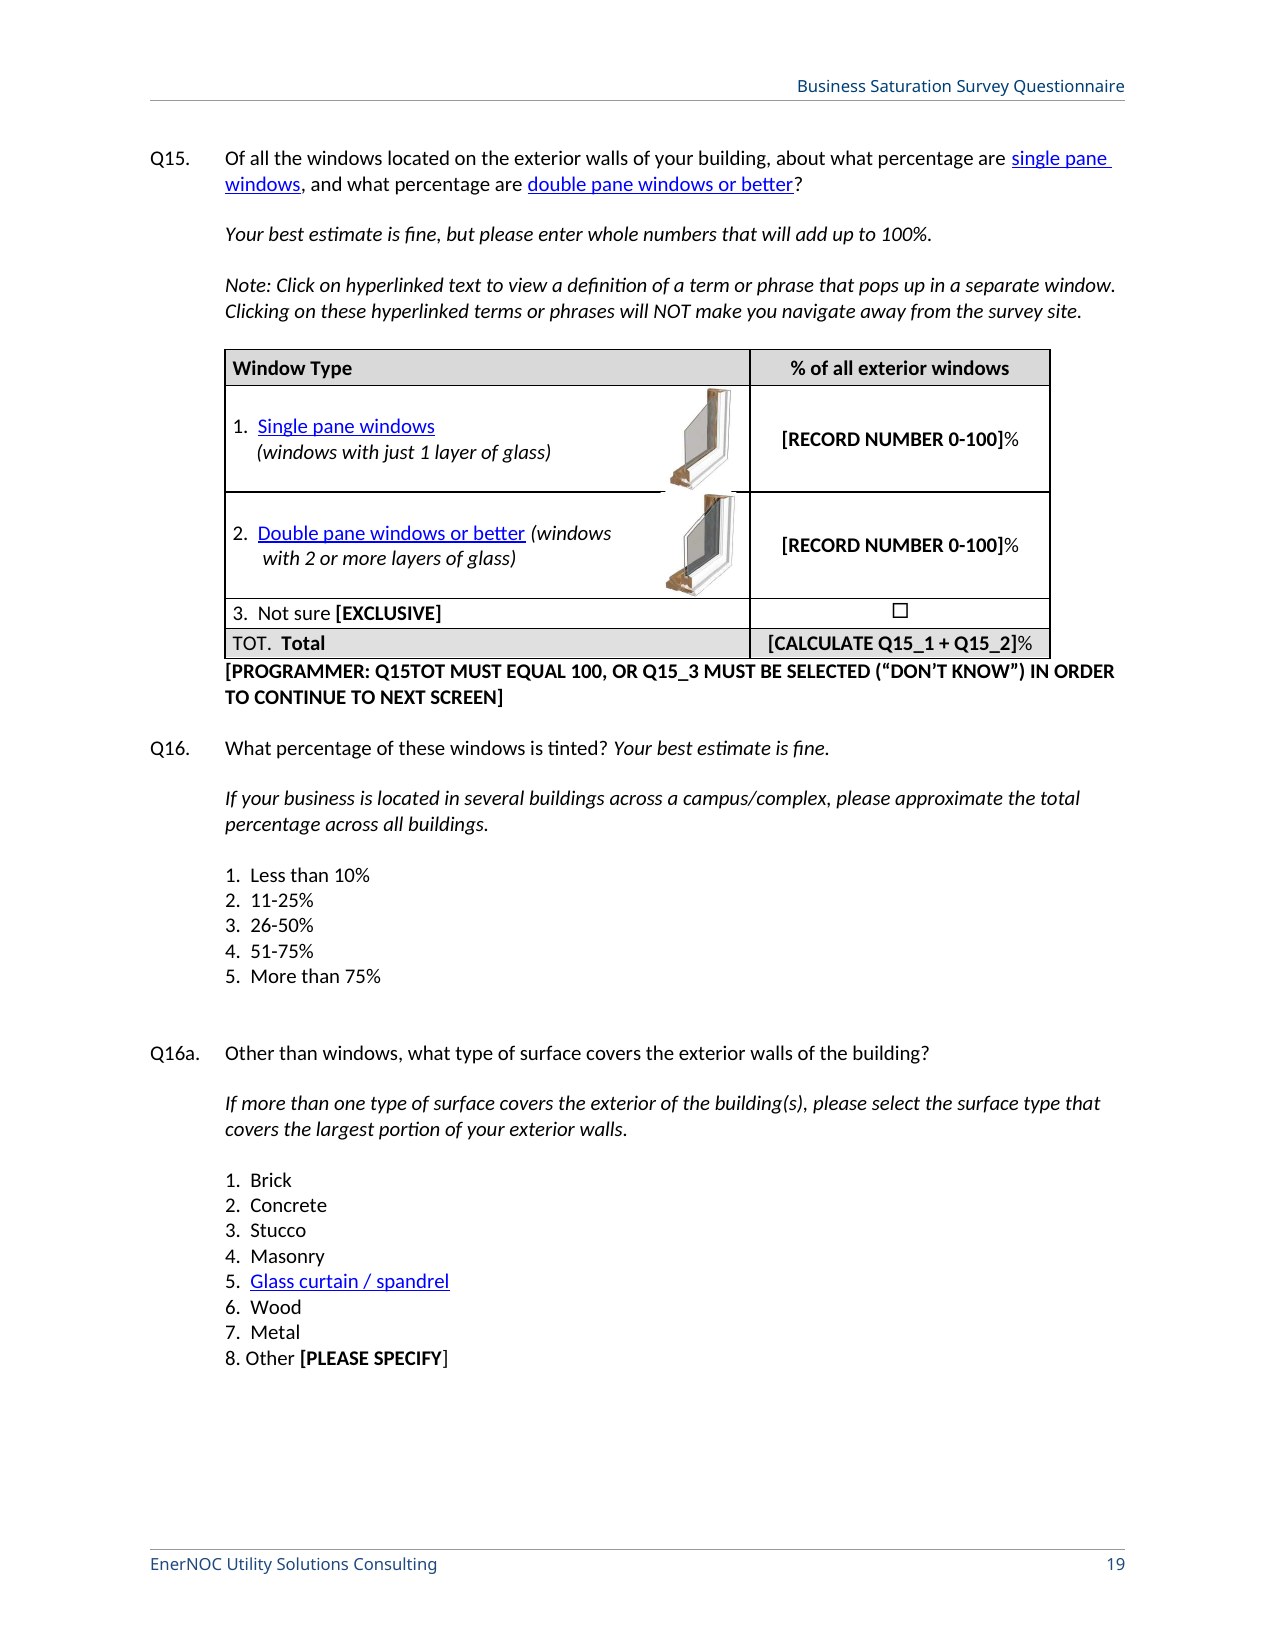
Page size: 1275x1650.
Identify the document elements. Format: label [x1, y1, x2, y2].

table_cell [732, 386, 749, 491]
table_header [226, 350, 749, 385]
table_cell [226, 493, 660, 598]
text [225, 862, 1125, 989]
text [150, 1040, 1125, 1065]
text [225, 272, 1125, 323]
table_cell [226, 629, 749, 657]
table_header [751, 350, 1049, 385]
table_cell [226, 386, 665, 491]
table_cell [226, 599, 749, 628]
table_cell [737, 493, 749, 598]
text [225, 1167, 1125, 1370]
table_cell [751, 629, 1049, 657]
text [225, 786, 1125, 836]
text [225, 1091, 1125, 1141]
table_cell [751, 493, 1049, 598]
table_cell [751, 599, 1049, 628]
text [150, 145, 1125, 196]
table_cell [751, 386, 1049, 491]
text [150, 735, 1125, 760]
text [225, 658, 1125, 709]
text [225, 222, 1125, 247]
picture [660, 386, 737, 598]
